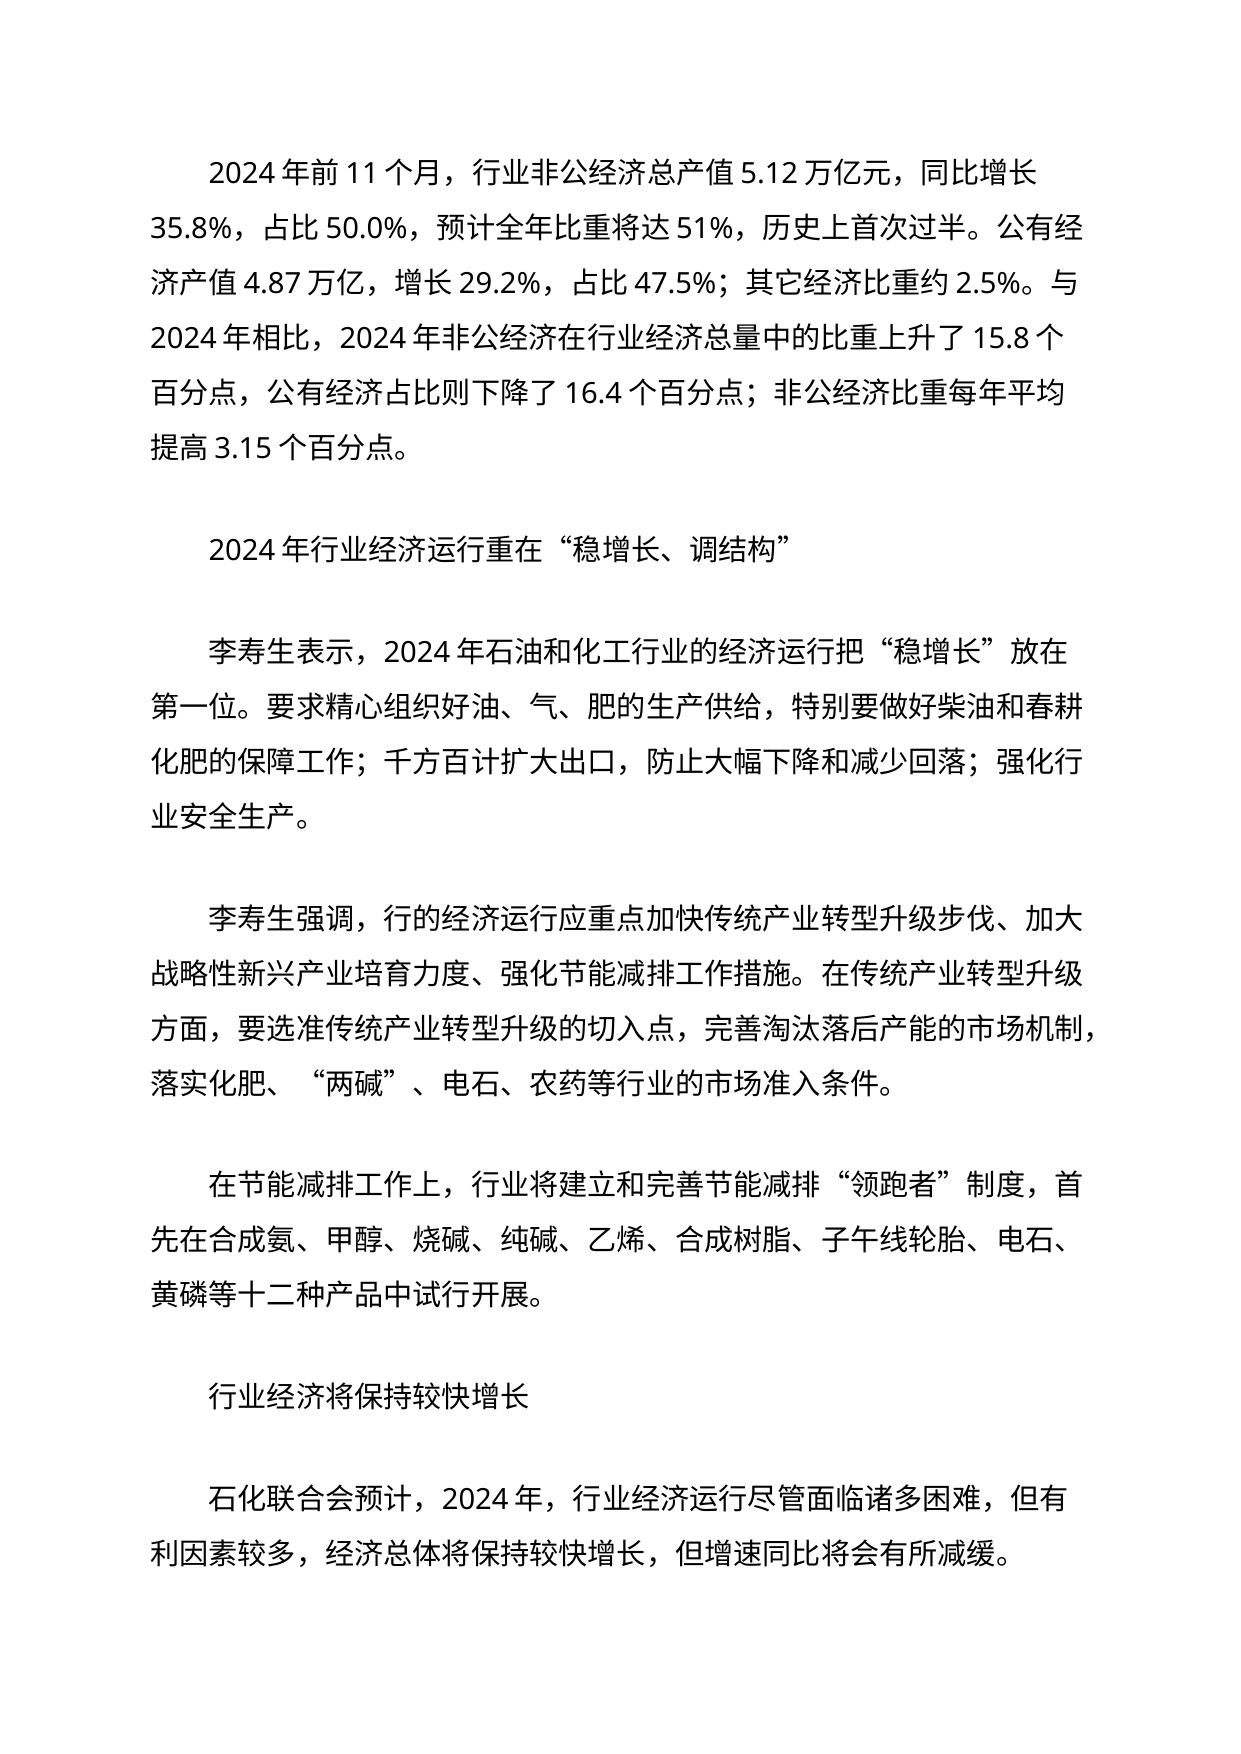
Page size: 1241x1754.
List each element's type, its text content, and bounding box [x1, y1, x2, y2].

text 2024年前11个月，行业非公经济总产值5.12万亿元，同比增长35.8%，占比50.0%，预计全年比重将达51%，历史上首次过半。公有经济产值4.87万亿，增长29.2%，占比47.5%；其它经济比重约2.5%。与2024年相比，2024年非公经济在行业经济总量中的比重上升了15.8个百分点，公有经济占比则下降了16.4个百分点；非公经济比重每年平均提高3.15个百分点。 [150, 150, 1090, 467]
text 行业经济将保持较快增长 [150, 1373, 1090, 1416]
text 在节能减排工作上，行业将建立和完善节能减排“领跑者”制度，首先在合成氨、甲醇、烧碱、纯碱、乙烯、合成树脂、子午线轮胎、电石、黄磷等十二种产品中试行开展。 [150, 1162, 1090, 1314]
text 李寿生表示，2024年石油和化工行业的经济运行把“稳增长”放在第一位。要求精心组织好油、气、肥的生产供给，特别要做好柴油和春耕化肥的保障工作；千方百计扩大出口，防止大幅下降和减少回落；强化行业安全生产。 [150, 629, 1090, 836]
text 石化联合会预计，2024年，行业经济运行尽管面临诸多困难，但有利因素较多，经济总体将保持较快增长，但增速同比将会有所减缓。 [150, 1475, 1090, 1573]
text 李寿生强调，行的经济运行应重点加快传统产业转型升级步伐、加大战略性新兴产业培育力度、强化节能减排工作措施。在传统产业转型升级方面，要选准传统产业转型升级的切入点，完善淘汰落后产能的市场机制，落实化肥、“两碱”、电石、农药等行业的市场准入条件。 [150, 896, 1090, 1102]
text 2024年行业经济运行重在“稳增长、调结构” [150, 527, 1090, 569]
